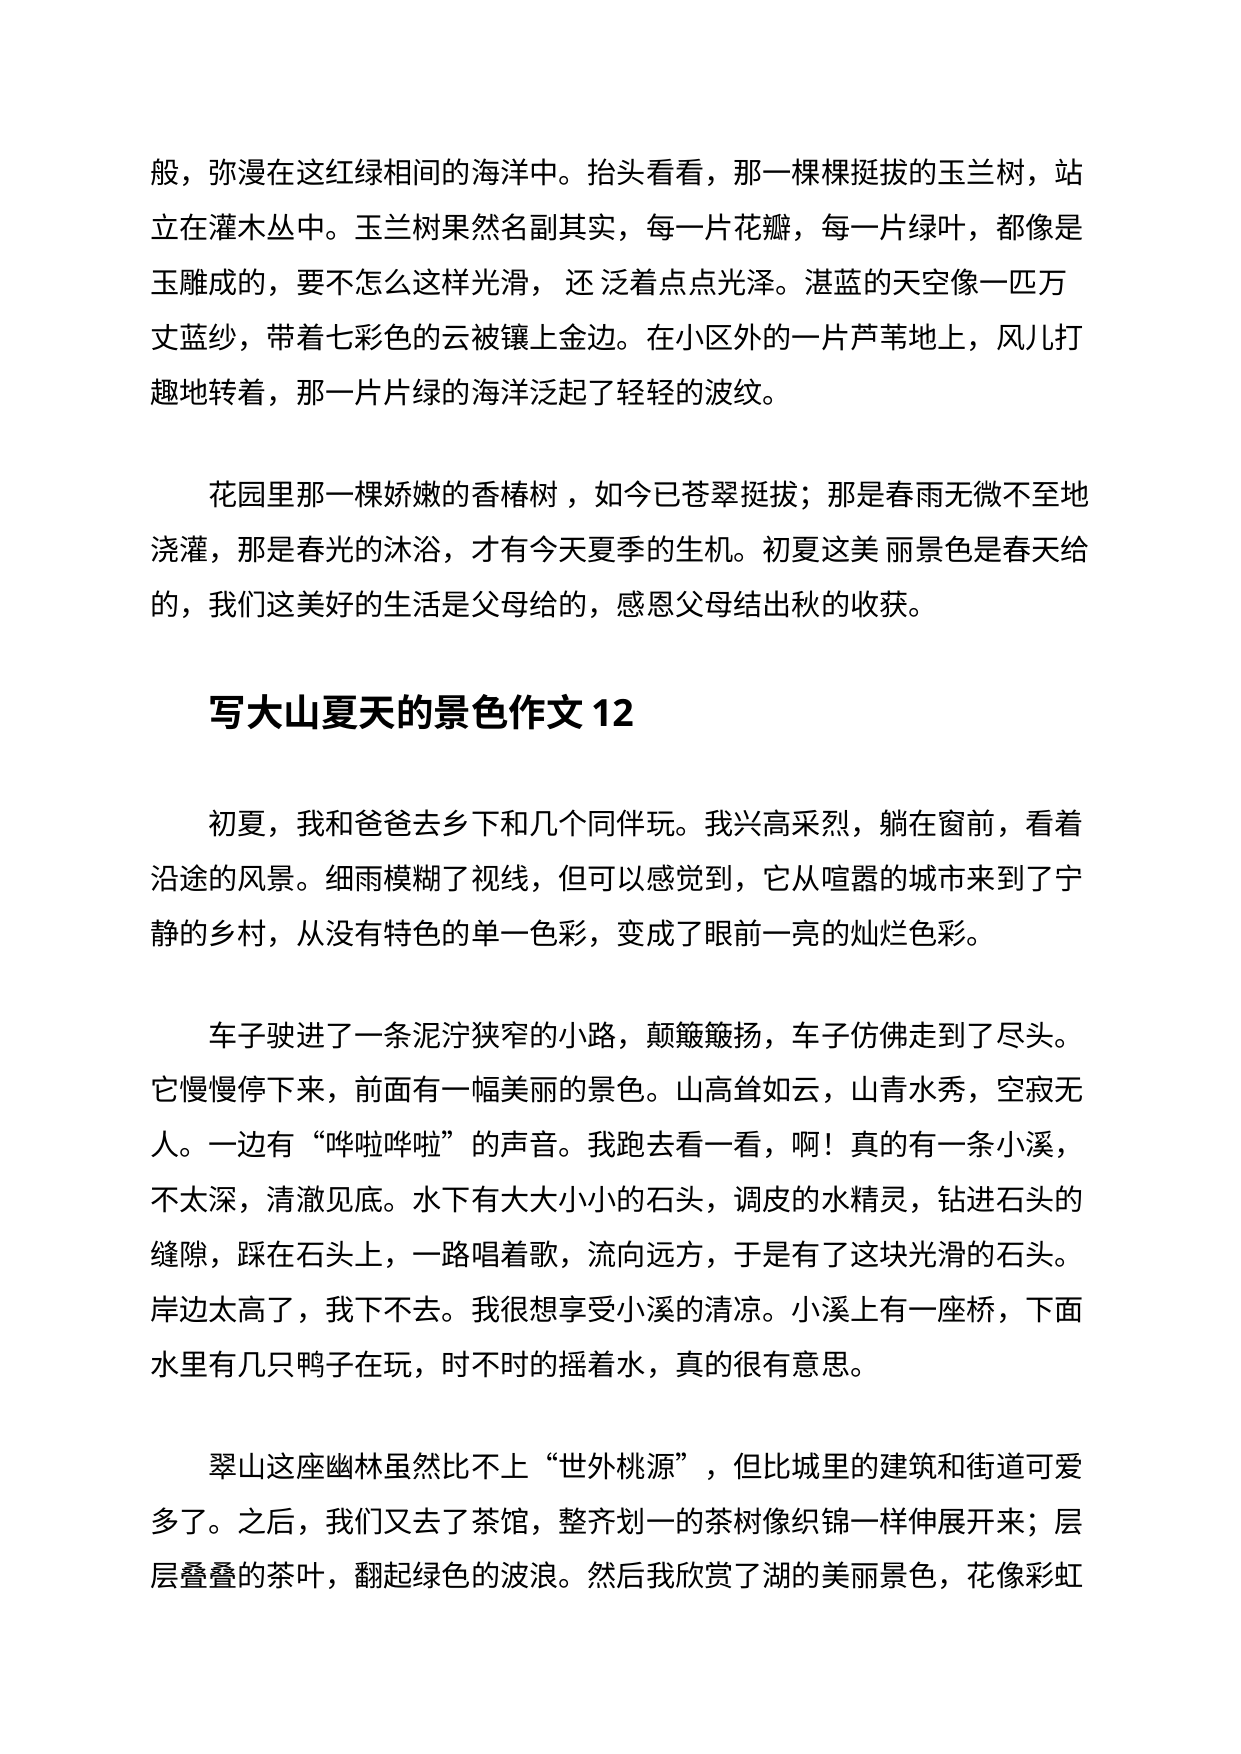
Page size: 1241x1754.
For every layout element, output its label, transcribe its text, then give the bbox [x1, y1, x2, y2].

text 车子驶进了一条泥泞狭窄的小路，颠簸簸扬，车子仿佛走到了尽头。它慢慢停下来，前面有一幅美丽的景色。山高耸如云，山青水秀，空寂无人。一边有“哗啦哗啦”的声音。我跑去看一看，啊！真的有一条小溪，不太深，清澈见底。水下有大大小小的石头，调皮的水精灵，钻进石头的缝隙，踩在石头上，一路唱着歌，流向远方，于是有了这块光滑的石头。岸边太高了，我下不去。我很想享受小溪的清凉。小溪上有一座桥，下面水里有几只鸭子在玩，时不时的摇着水，真的很有意思。 [150, 1012, 1090, 1384]
text 初夏，我和爸爸去乡下和几个同伴玩。我兴高采烈，躺在窗前，看着沿途的风景。细雨模糊了视线，但可以感觉到，它从喧嚣的城市来到了宁静的乡村，从没有特色的单一色彩，变成了眼前一亮的灿烂色彩。 [150, 801, 1090, 953]
text 写大山夏天的景色作文12 [150, 683, 1090, 737]
text 花园里那一棵娇嫩的香椿树 ，如今已苍翠挺拔；那是春雨无微不至地浇灌，那是春光的沐浴，才有今天夏季的生机。初夏这美 丽景色是春天给的，我们这美好的生活是父母给的，感恩父母结出秋的收获。 [150, 471, 1090, 623]
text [150, 1443, 1090, 1595]
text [150, 150, 1090, 412]
